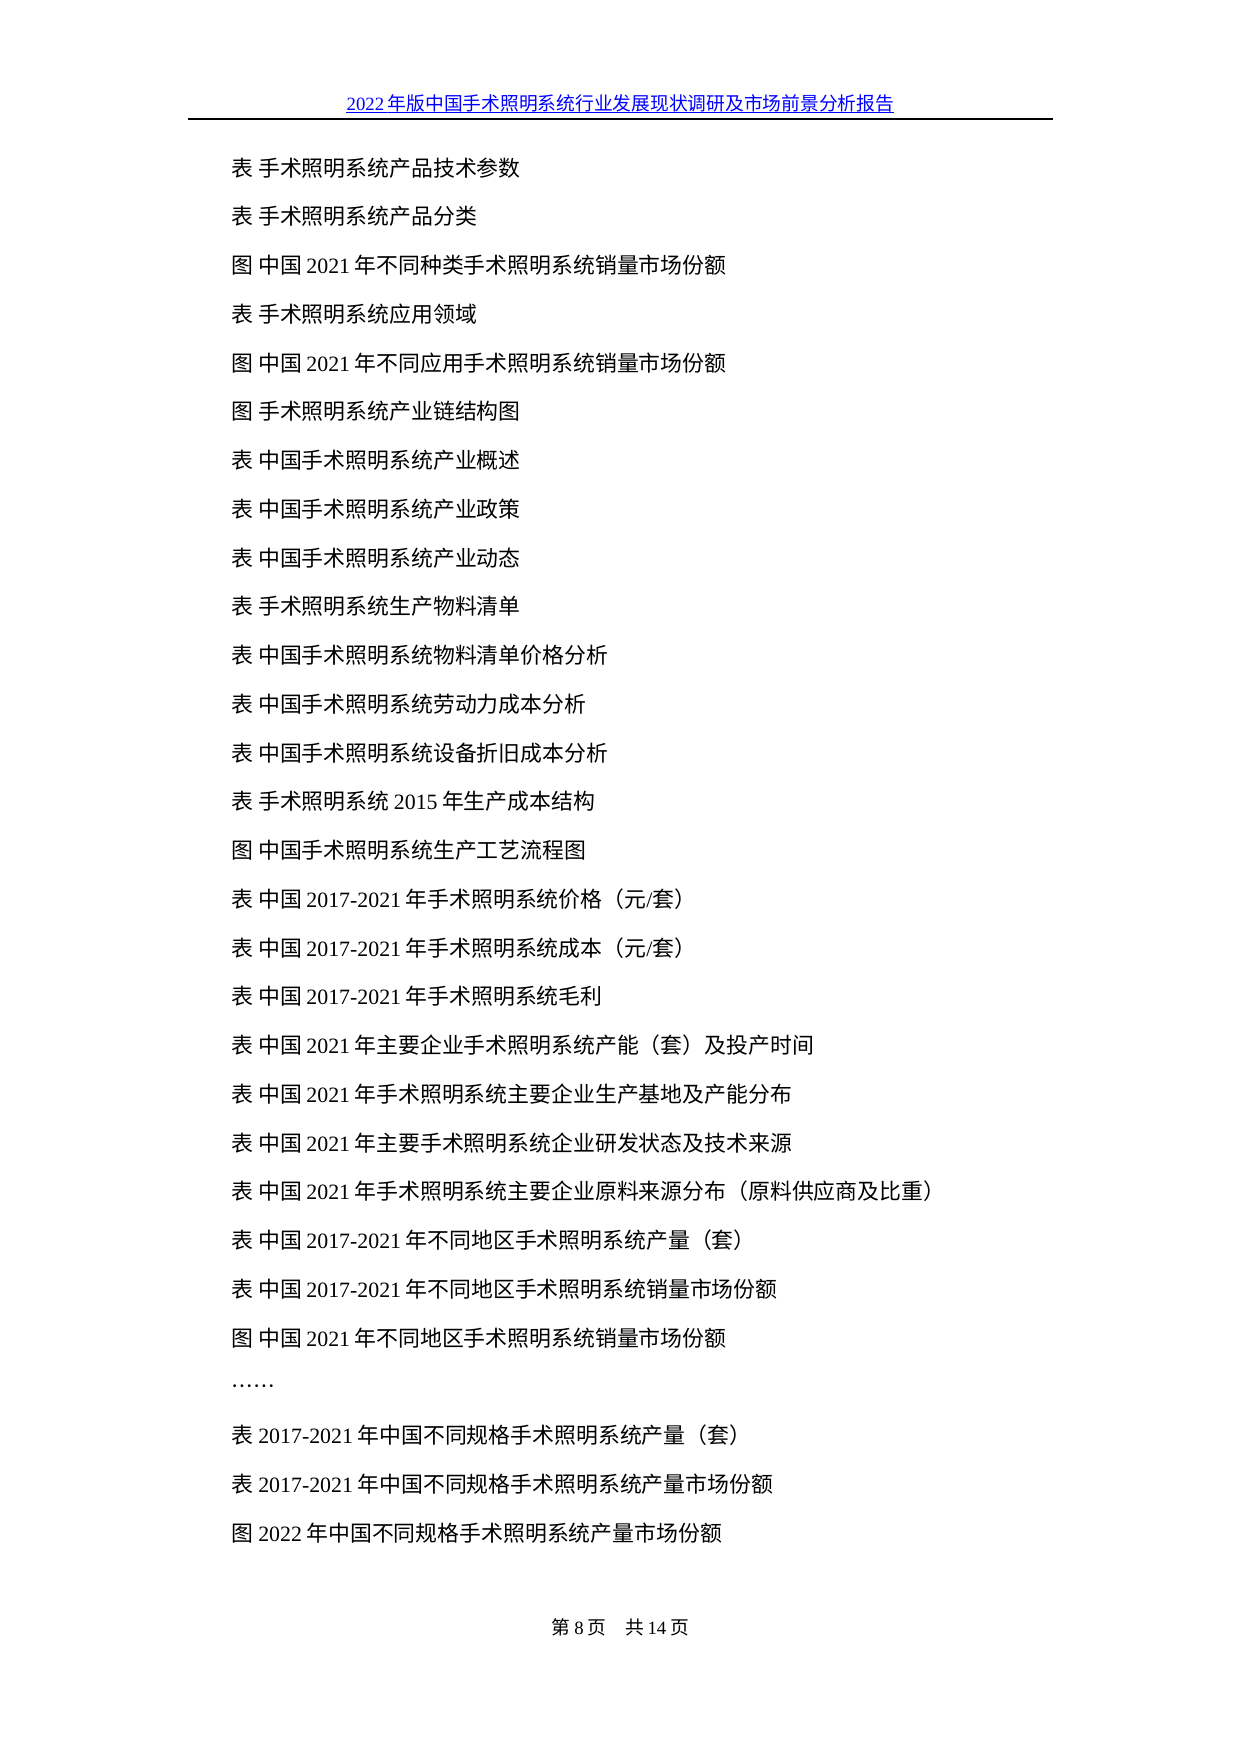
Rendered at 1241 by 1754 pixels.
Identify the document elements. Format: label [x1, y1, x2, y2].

text [187, 150, 1053, 1548]
